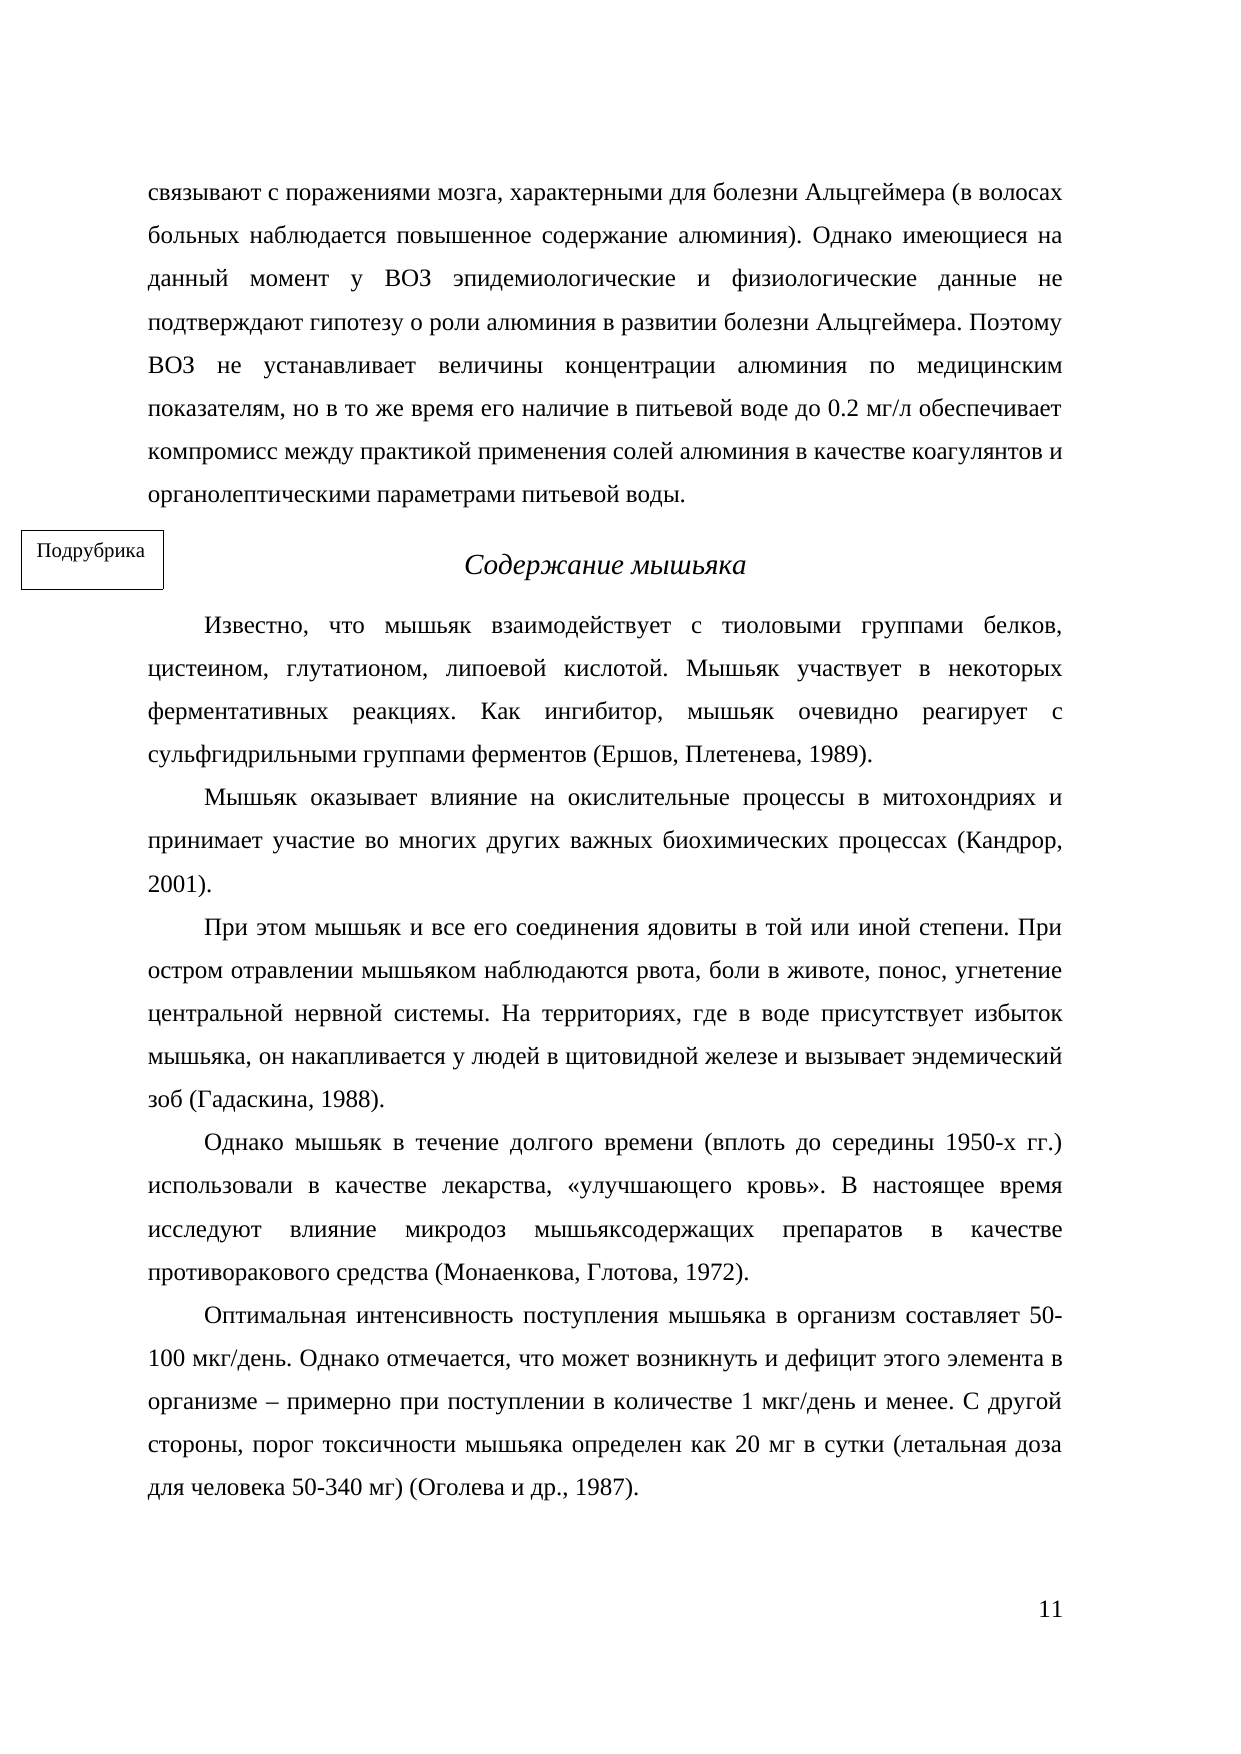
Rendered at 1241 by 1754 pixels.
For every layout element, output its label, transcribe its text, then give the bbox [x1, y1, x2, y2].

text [148, 177, 1064, 508]
text Мышьяк оказывает влияние на окислительные процессы в митохондриях и принимает участие во многих других важных биохимических процессах (Кандрор, 2001). [148, 782, 1064, 897]
text Однако мышьяк в течение долгого времени (вплоть до середины 1950-х гг.) использовали в качестве лекарства, «улучшающего кровь». В настоящее время исследуют влияние микродоз мышьяксодержащих препаратов в качестве противоракового средства (Монаенкова, Глотова, 1972). [148, 1127, 1064, 1286]
text При этом мышьяк и все его соединения ядовиты в той или иной степени. При остром отравлении мышьяком наблюдаются рвота, боли в животе, понос, угнетение центральной нервной системы. На территориях, где в воде присутствует избыток мышьяка, он накапливается у людей в щитовидной железе и вызывает эндемический зоб (Гадаскина, 1988). [148, 912, 1064, 1113]
text Известно, что мышьяк взаимодействует с тиоловыми группами белков, цистеином, глутатионом, липоевой кислотой. Мышьяк участвует в некоторых ферментативных реакциях. Как ингибитор, мышьяк очевидно реагирует с сульфгидрильными группами ферментов (Ершов, Плетенева, 1989). [148, 610, 1064, 768]
subtitle Содержание мышьяка [164, 547, 1063, 581]
text Оптимальная интенсивность поступления мышьяка в организм составляет 50-100 мкг/день. Однако отмечается, что может возникнуть и дефицит этого элемента в организме – примерно при поступлении в количестве 1 мкг/день и менее. С другой стороны, порог токсичности мышьяка определен как 20 мг в сутки (летальная доза для человека 50-340 мг) (Оголева и др., 1987). [148, 1300, 1064, 1501]
